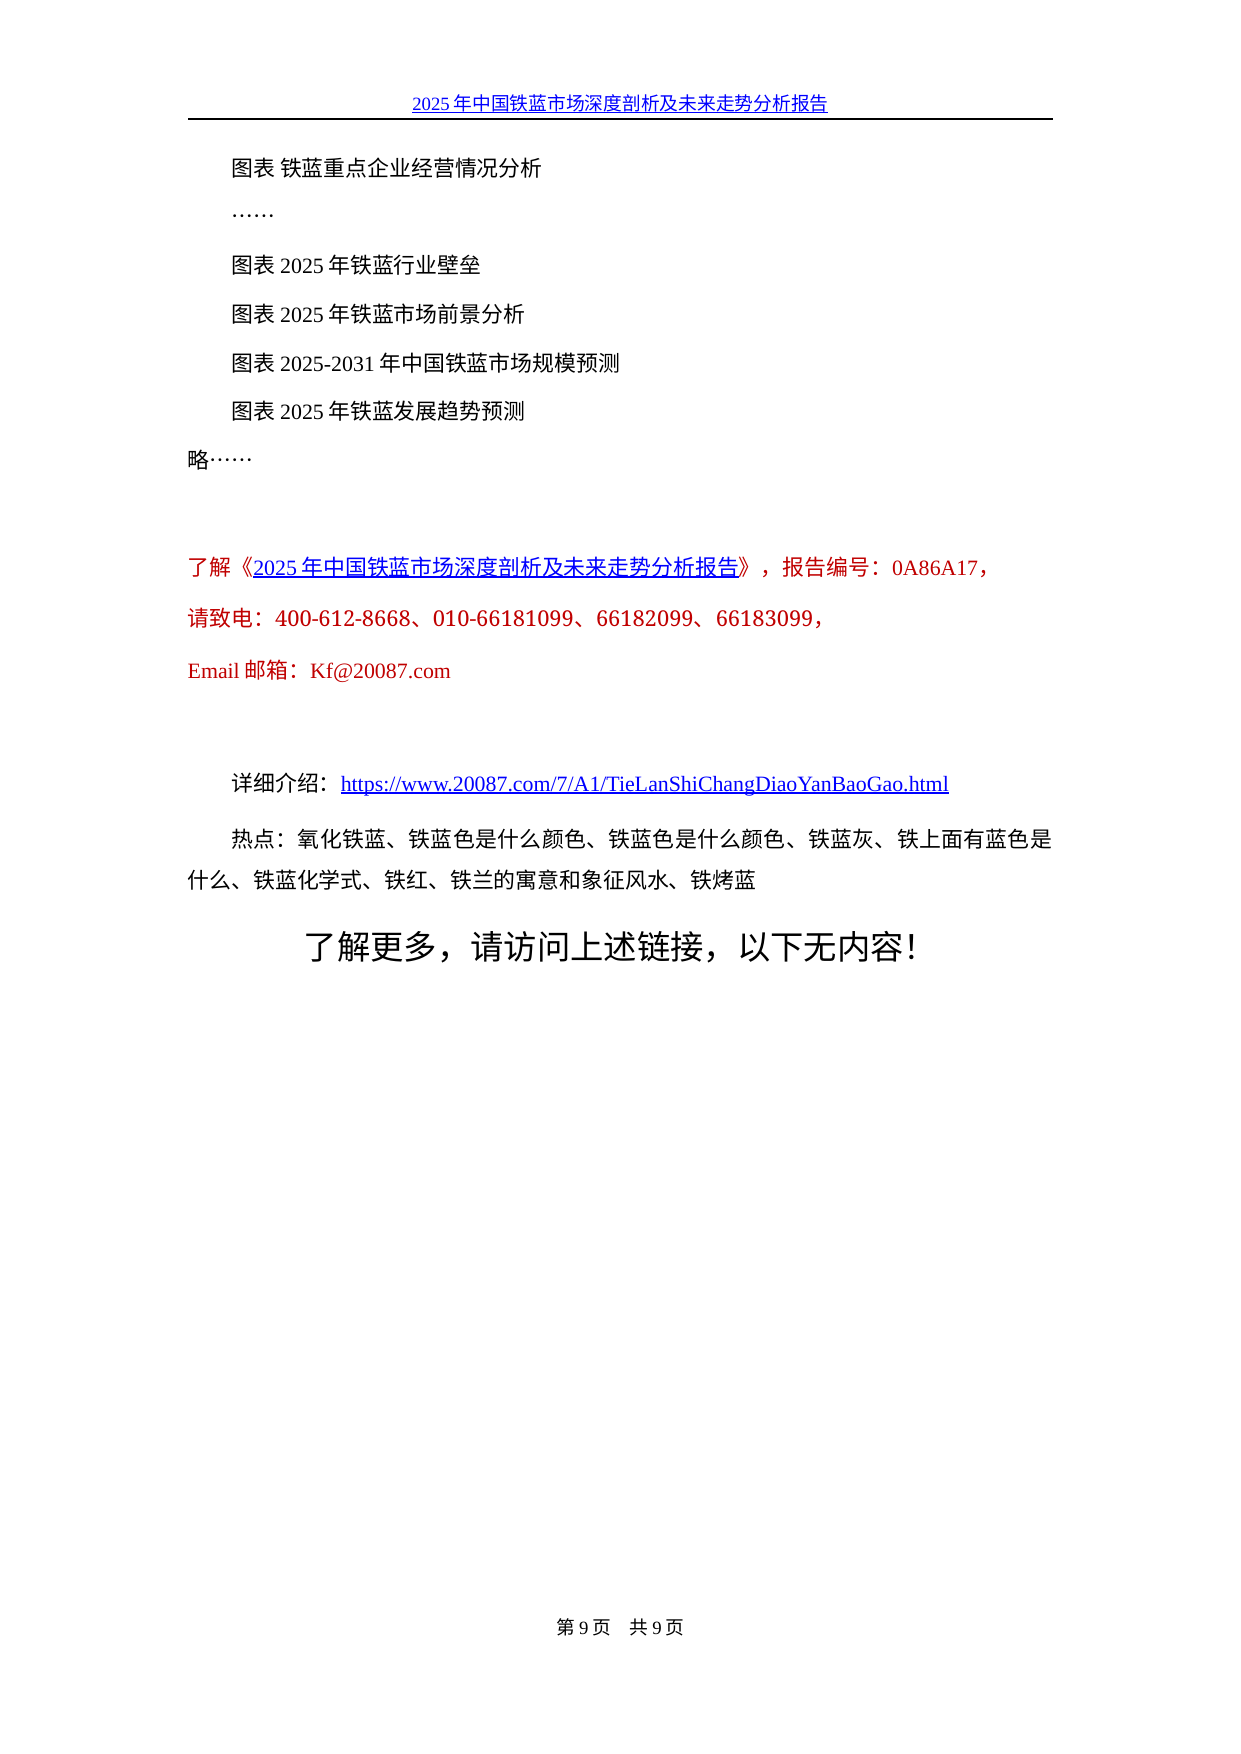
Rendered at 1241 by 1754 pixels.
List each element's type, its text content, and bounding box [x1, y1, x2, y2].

text 请致电：400-612-8668、010-66181099、66182099、66183099， [187, 601, 1053, 633]
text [187, 150, 1053, 475]
text 热点：氧化铁蓝、铁蓝色是什么颜色、铁蓝色是什么颜色、铁蓝灰、铁上面有蓝色是什么、铁蓝化学式、铁红、铁兰的寓意和象征风水、铁烤蓝 [187, 822, 1053, 895]
text 详细介绍：https://www.20087.com/7/A1/TieLanShiChangDiaoYanBaoGao.html [187, 765, 1053, 798]
text 了解《2025年中国铁蓝市场深度剖析及未来走势分析报告》，报告编号：0A86A17， [187, 549, 1053, 582]
text Email邮箱：Kf@20087.com [187, 652, 1053, 685]
title 了解更多，请访问上述链接，以下无内容！ [187, 912, 1053, 977]
